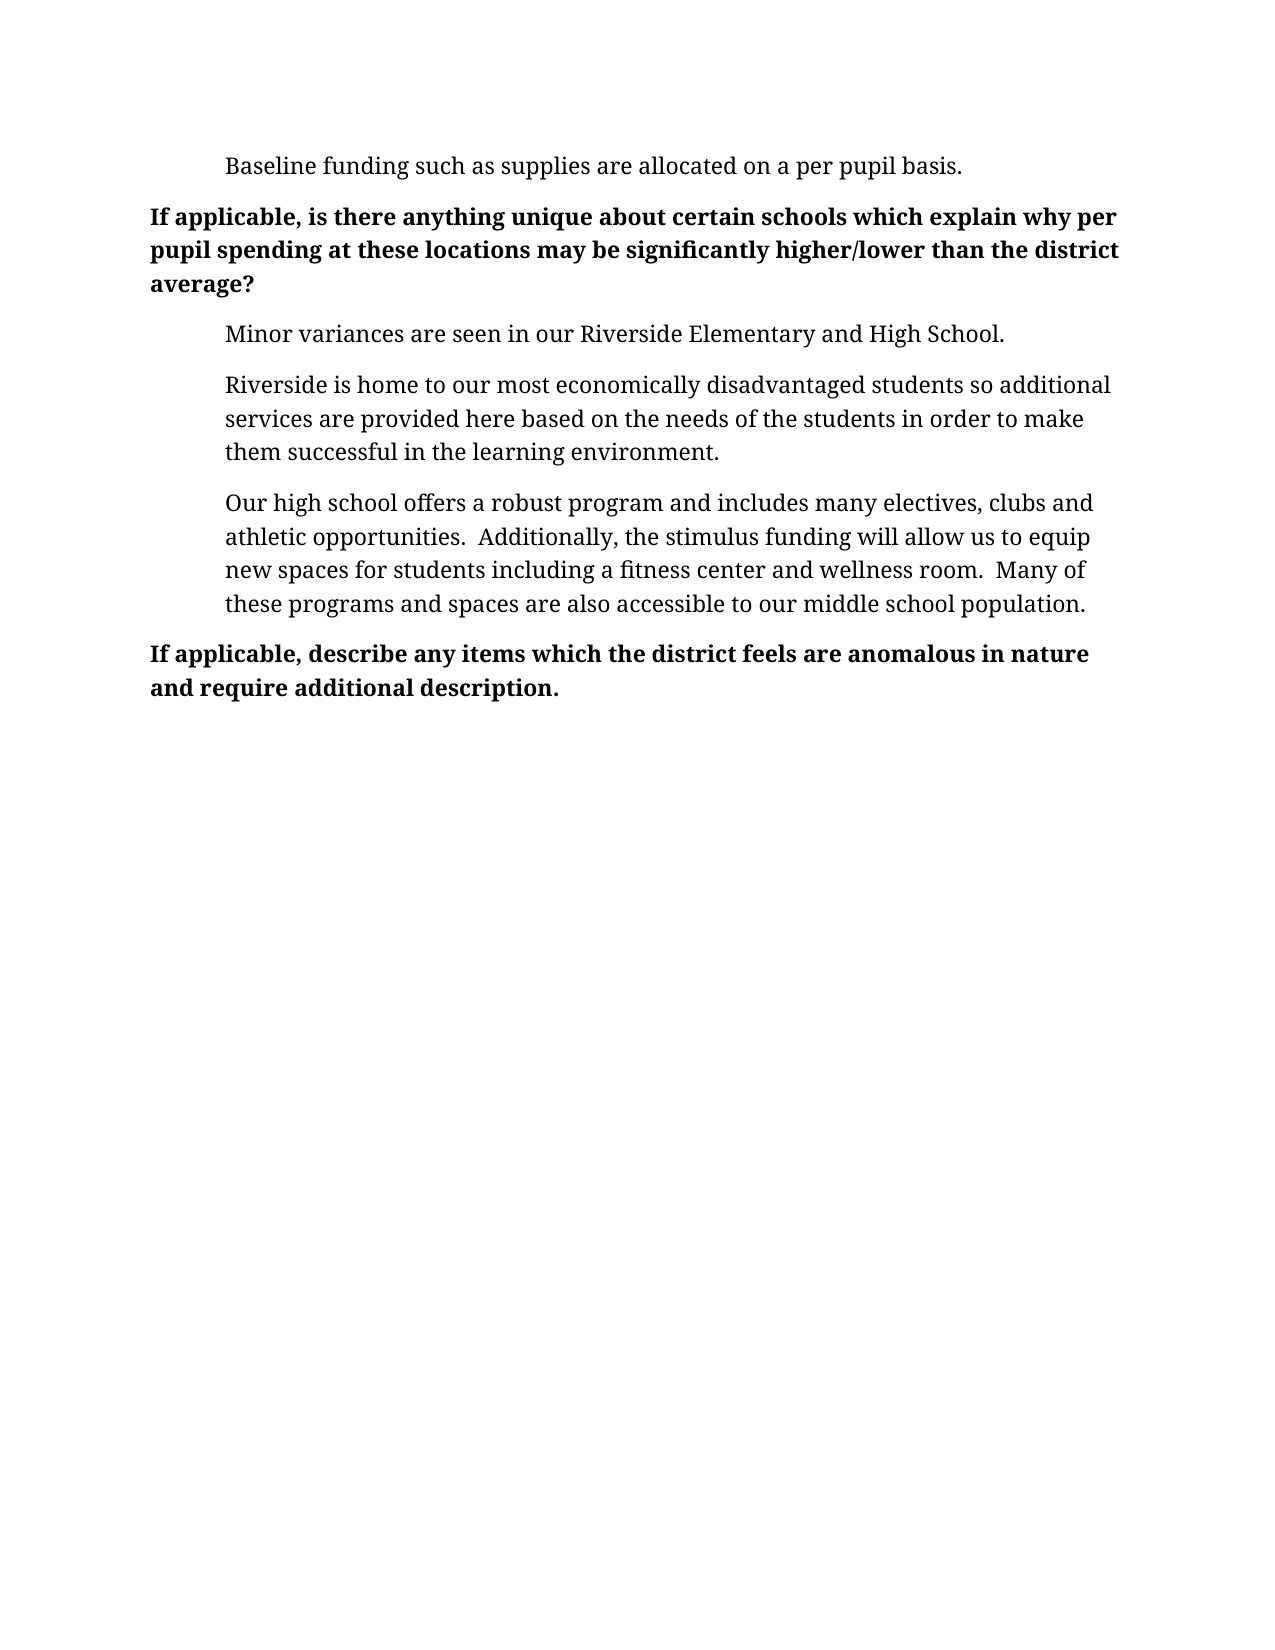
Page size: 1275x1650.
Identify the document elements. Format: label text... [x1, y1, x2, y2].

list If applicable, is there anything unique about certain schools which explain why per pupil spending at these locations may be significantly higher/lower than the district average? [150, 200, 1125, 299]
text Baseline funding such as supplies are allocated on a per pupil basis. [225, 150, 1125, 181]
text Riverside is home to our most economically disadvantaged students so additional services are provided here based on the needs of the students in order to make them successful in the learning environment. [225, 369, 1125, 467]
text Our high school offers a robust program and includes many electives, clubs and athletic opportunities. Additionally, the stimulus funding will allow us to equip new spaces for students including a fitness center and wellness room. Many of these programs and spaces are also accessible to our middle school population. [225, 487, 1125, 619]
list If applicable, describe any items which the district feels are anomalous in nature and require additional description. [150, 638, 1125, 703]
text Minor variances are seen in our Riverside Elementary and High School. [225, 318, 1125, 349]
